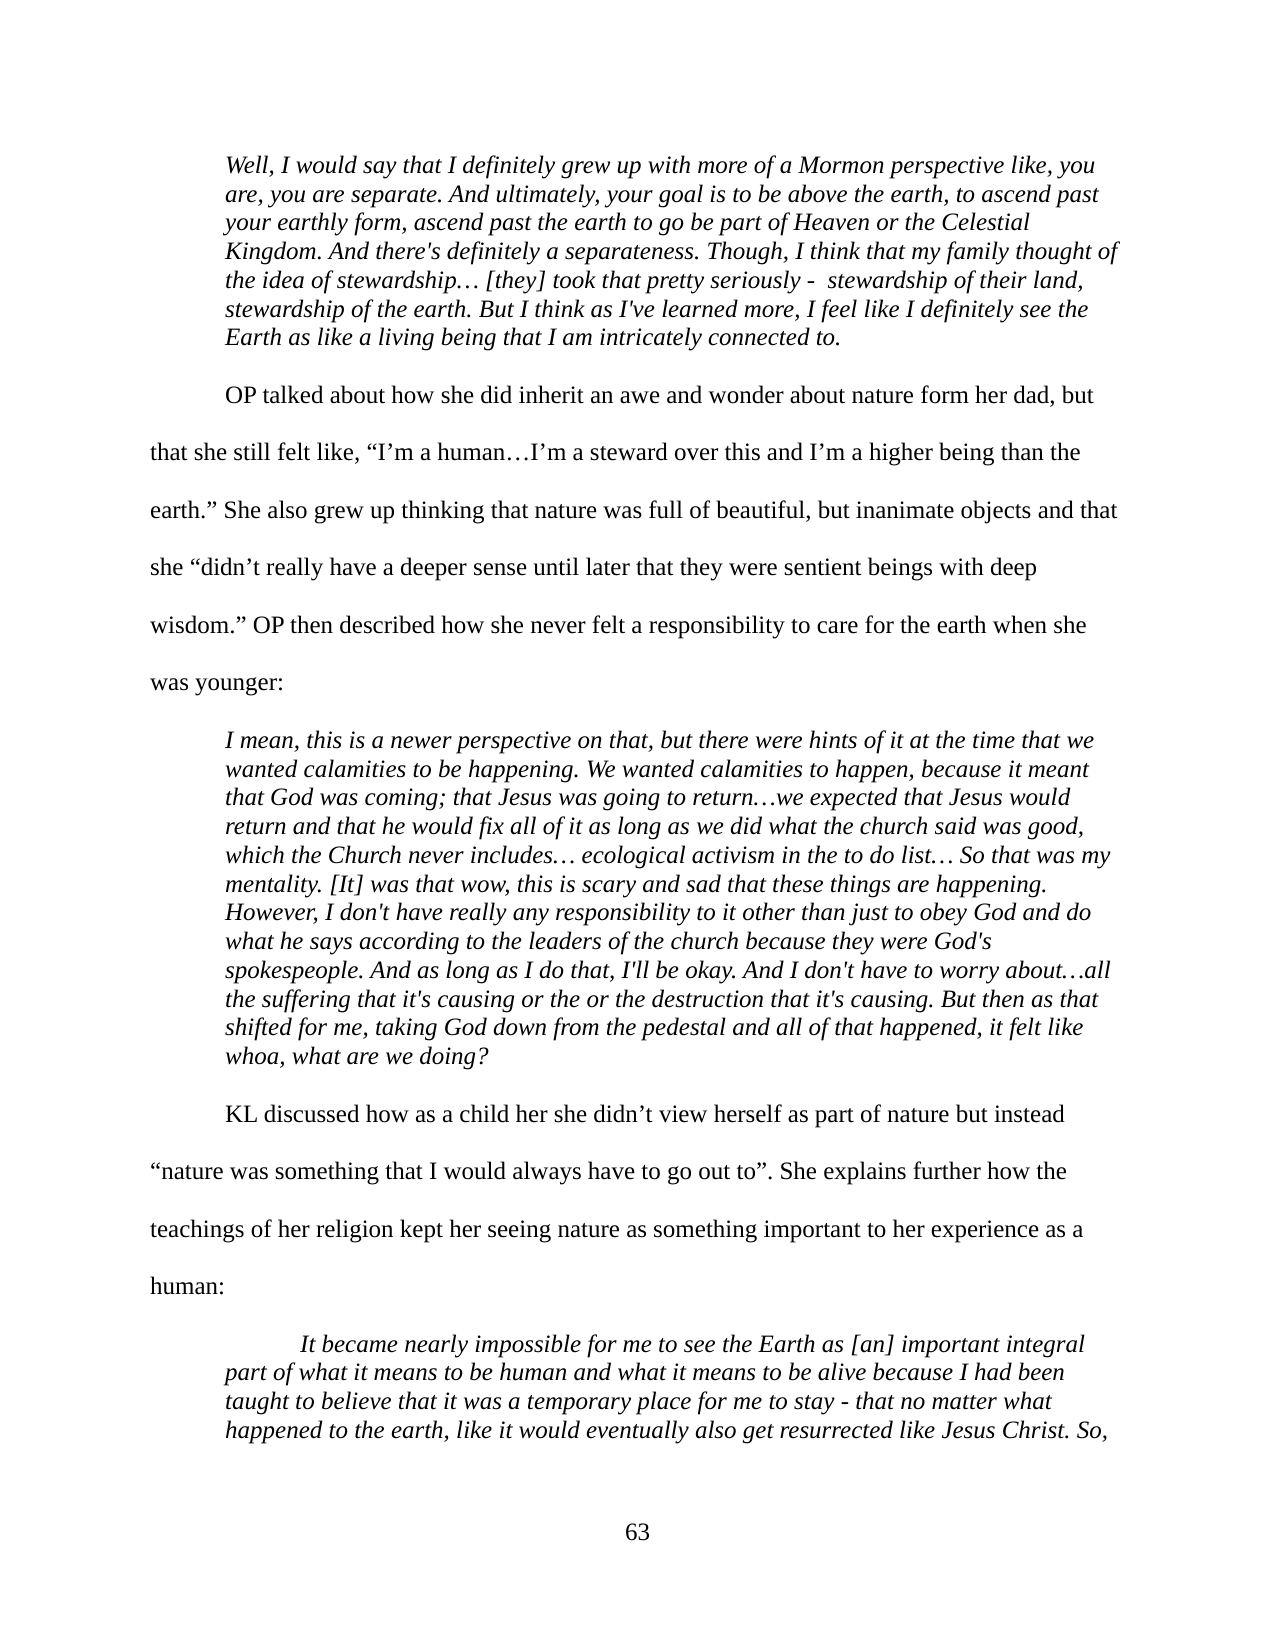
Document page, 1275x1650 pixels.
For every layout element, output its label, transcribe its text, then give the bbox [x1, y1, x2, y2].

text Well, I would say that I definitely grew up with more of a Mormon perspective like, you are, you are separate. And ultimately, your goal is to be above the earth, to ascend past your earthly form, ascend past the earth to go be part of Heaven or the Celestial Kingdom. And there's definitely a separateness. Though, I think that my family thought of the idea of stewardship… [they] took that pretty seriously - stewardship of their land, stewardship of the earth. But I think as I've learned more, I feel like I definitely see the Earth as like a living being that I am intricately connected to. [225, 150, 1125, 351]
text KL discussed how as a child her she didn’t view herself as part of nature but instead “nature was something that I would always have to go out to”. She explains further how the teachings of her religion kept her seeing nature as something important to her experience as a human: [150, 1099, 1125, 1300]
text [225, 1329, 1125, 1444]
text I mean, this is a newer perspective on that, but there were hints of it at the time that we wanted calamities to be happening. We wanted calamities to happen, because it meant that God was coming; that Jesus was going to return…we expected that Jesus would return and that he would fix all of it as long as we did what the church said was good, which the Church never includes… ecological activism in the to do list… So that was my mentality. [It] was that wow, this is scary and sad that these things are happening. However, I don't have really any responsibility to it other than just to obey God and do what he says according to the leaders of the church because they were God's spokespeople. And as long as I do that, I'll be okay. And I don't have to worry about…all the suffering that it's causing or the or the destruction that it's causing. But then as that shifted for me, taking God down from the pedestal and all of that happened, it felt like whoa, what are we doing? [225, 725, 1125, 1070]
text OP talked about how she did inherit an awe and wonder about nature form her dad, but that she still felt like, “I’m a human…I’m a steward over this and I’m a higher being than the earth.” She also grew up thinking that nature was full of beautiful, but inanimate objects and that she “didn’t really have a deeper sense until later that they were sentient beings with deep wisdom.” OP then described how she never felt a responsibility to care for the earth when she was younger: [150, 380, 1125, 696]
